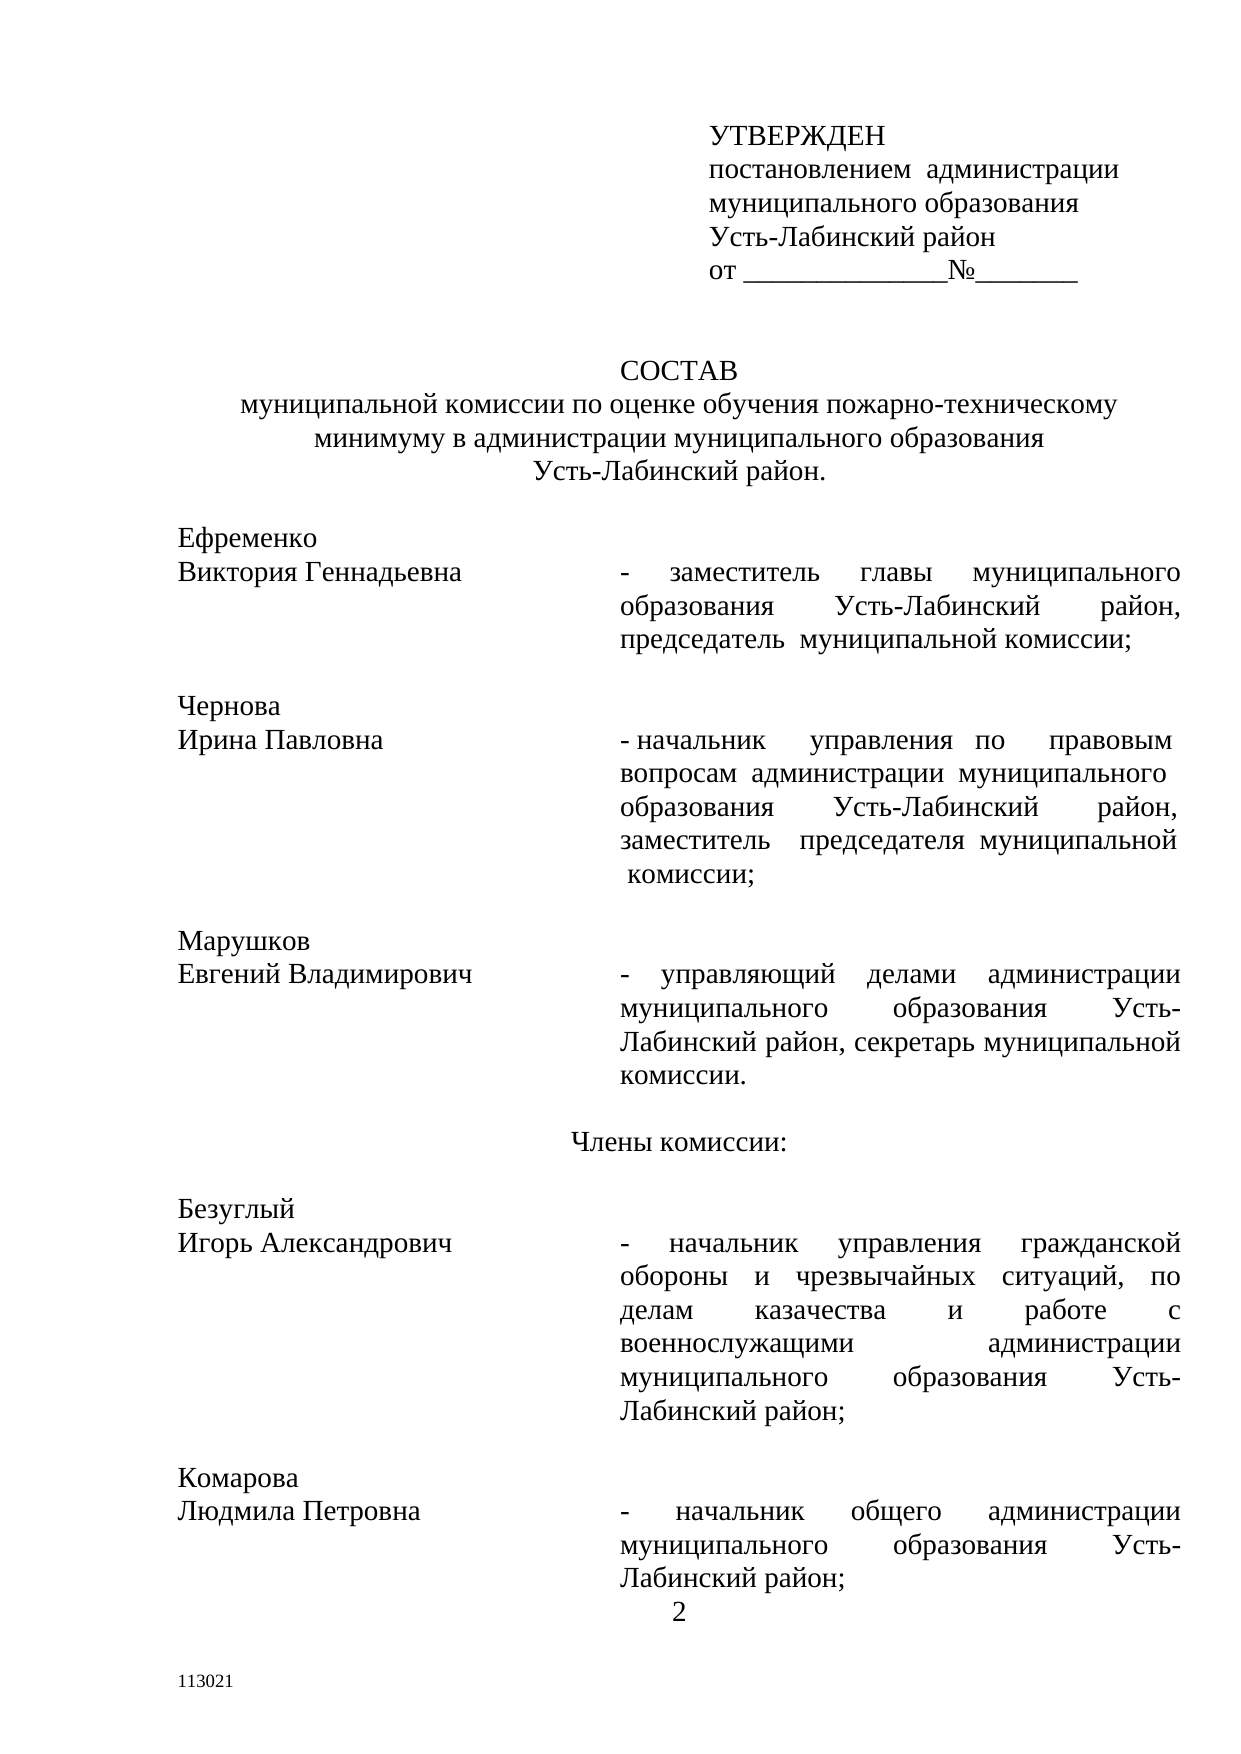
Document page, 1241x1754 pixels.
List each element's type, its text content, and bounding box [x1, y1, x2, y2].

text Безуглый [177, 1191, 1181, 1225]
text Ирина Павловна - начальник управления по правовым [177, 722, 1181, 755]
text Виктория Геннадьевна - заместитель главы муниципального образования Усть-Лабинский район, председатель муниципальной комиссии; [177, 554, 1181, 655]
subtitle Комарова [177, 1460, 1181, 1493]
text СОСТАВ [177, 353, 1181, 386]
text Игорь Александрович - начальник управления гражданской обороны и чрезвычайных ситуаций, по делам казачества и работе с военнослужащими администрации муниципального образования Усть-Лабинский район; [177, 1225, 1181, 1426]
text комиссии; [177, 856, 1181, 889]
text муниципального образования [709, 185, 1181, 219]
text муниципальной комиссии по оценке обучения пожарно-техническому [177, 386, 1181, 420]
text УТВЕРЖДЕН [709, 118, 1181, 152]
text Ефременко [177, 521, 1181, 554]
subtitle Людмила Петровна - начальник общего администрации муниципального образования Усть-Лабинский район; [177, 1493, 1181, 1594]
text постановлением администрации [709, 152, 1181, 185]
text Усть-Лабинский район. [177, 453, 1181, 487]
text вопросам администрации муниципального образования Усть-Лабинский район, [177, 755, 1181, 822]
text Чернова [177, 688, 1181, 722]
text Марушков [177, 923, 1181, 957]
text от ______________№_______ [709, 252, 1181, 286]
text заместитель председателя муниципальной [177, 822, 1181, 856]
text Евгений Владимирович - управляющий делами администрации муниципального образования Усть-Лабинский район, секретарь муниципальной комиссии. [177, 957, 1181, 1091]
text 2 [177, 1594, 1181, 1627]
text Члены комиссии: [177, 1124, 1181, 1158]
text минимуму в администрации муниципального образования [177, 420, 1181, 453]
text Усть-Лабинский район [709, 219, 1181, 252]
